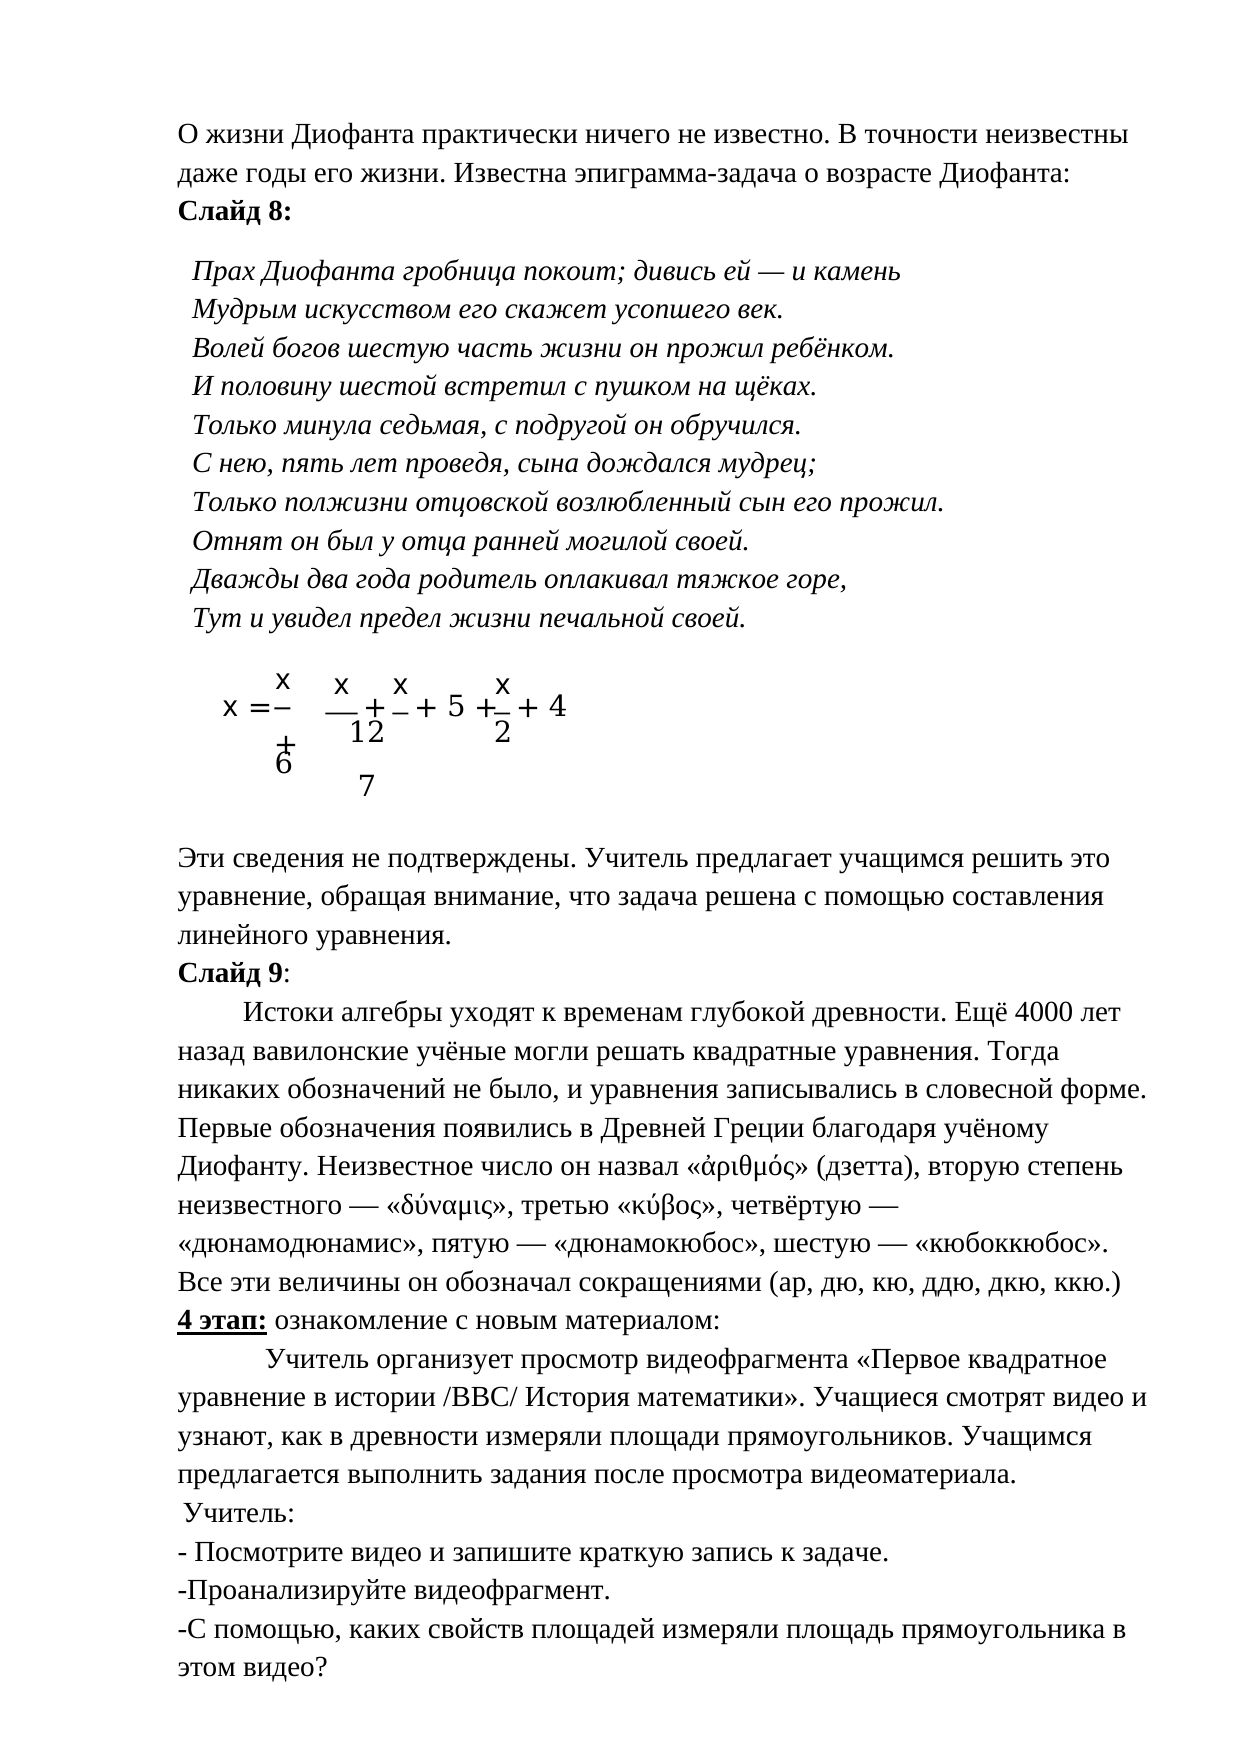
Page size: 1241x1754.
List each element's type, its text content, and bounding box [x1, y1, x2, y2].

text -Проанализируйте видеофрагмент. [177, 1572, 1176, 1606]
text Волей богов шестую часть жизни он прожил ребёнком. И половину шестой встретил с пушком на щёках. [192, 330, 903, 402]
text Только минула седьмая, с подругой он обручился. С нею, пять лет проведя, сына дождался мудрец; [192, 407, 819, 479]
text х [495, 672, 1176, 700]
text Только полжизни отцовской возлюбленный сын его прожил. Отнят он был у отца ранней могилой своей. [192, 484, 947, 556]
text 12 7 [325, 721, 408, 802]
text О жизни Диофанта практически ничего не известно. В точности неизвестны даже годы его жизни. Известна эпиграмма-задача о возрасте Диофанта: Слайд 8: [177, 116, 1131, 227]
text х [275, 667, 319, 695]
text -С помощью, каких свойств площадей измеряли площадь прямоугольника в этом видео? [177, 1611, 1129, 1683]
text «дюнамодюнамис», пятую — «дюнамокюбос», шестую — «кюбоккюбос». Все эти величины он обозначал сокращениями (ар, дю, кю, ддю, дкю, ккю.) 4 этап: ознакомление с новым материалом: [177, 1225, 1123, 1336]
text Истоки алгебры уходят к временам глубокой древности. Ещё 4000 лет назад вавилонские учёные могли решать квадратные уравнения. Тогда никаких обозначений не было, и уравнения записывались в словесной форме. Первые обозначения появились в Древней Греции благодаря учёному Диофанту. Неизвестное число он назвал «ἀριθμός» (дзетта), вторую степень неизвестного — «δύναμις», третью «κύβος», четвёртую — [177, 994, 1149, 1220]
text х = + 6 [222, 701, 319, 779]
text Прах Диофанта гробница покоит; дивись ей — и камень Мудрым искусством его скажет усопшего век. [192, 253, 903, 325]
subtitle Слайд 9: [177, 956, 1176, 989]
text Эти сведения не подтверждены. Учитель предлагает учащимся решить это уравнение, обращая внимание, что задача решена с помощью составления линейного уравнения. [177, 840, 1176, 951]
text х х [333, 672, 408, 700]
text Учитель: [182, 1495, 1176, 1529]
text - Посмотрите видео и запишите краткую запись к задаче. [177, 1534, 1176, 1567]
text Учитель организует просмотр видеофрагмента «Первое квадратное уравнение в истории /ВВС/ История математики». Учащиеся смотрят видео и узнают, как в древности измеряли площади прямоугольников. Учащимся предлагается выполнить задания после просмотра видеоматериала. [177, 1341, 1149, 1490]
text Дважды два года родитель оплакивал тяжкое горе, Тут и увидел предел жизни печальной своей. [192, 561, 849, 633]
text + 5 + + 4 [414, 700, 1176, 721]
text + [341, 700, 408, 721]
text 2 [494, 721, 1176, 748]
